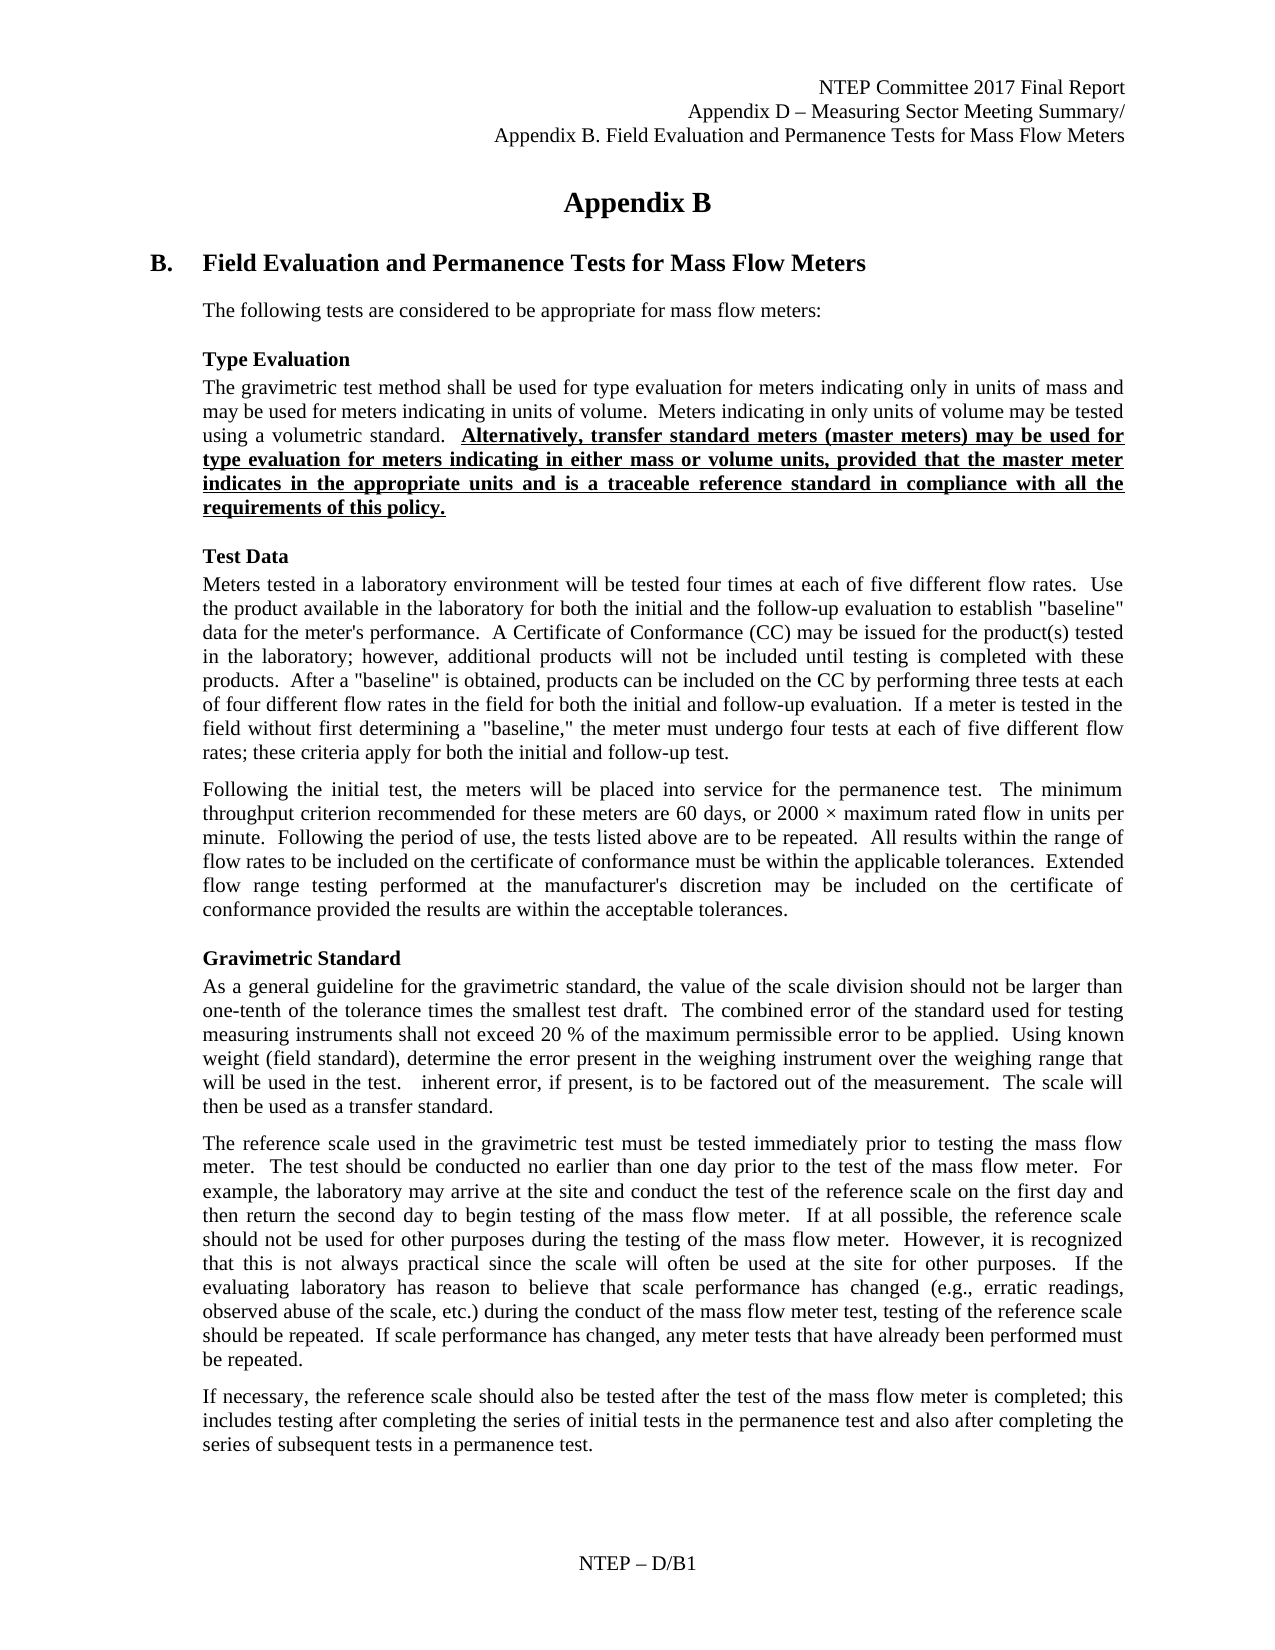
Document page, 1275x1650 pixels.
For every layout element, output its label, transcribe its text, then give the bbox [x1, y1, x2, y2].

text The reference scale used in the gravimetric test must be tested immediately prior to testing the mass flow meter. The test should be conducted no earlier than one day prior to the test of the mass flow meter. For example, the laboratory may arrive at the site and conduct the test of the reference scale on the first day and then return the second day to begin testing of the mass flow meter. If at all possible, the reference scale should not be used for other purposes during the testing of the mass flow meter. However, it is recognized that this is not always practical since the scale will often be used at the site for other purposes. If the evaluating laboratory has reason to believe that scale performance has changed (e.g., erratic readings, observed abuse of the scale, etc.) during the conduct of the mass flow meter test, testing of the reference scale should be repeated. If scale performance has changed, any meter tests that have already been performed must be repeated. [202, 1130, 1125, 1371]
text As a general guideline for the gravimetric standard, the value of the scale division should not be larger than one-tenth of the tolerance times the smallest test draft. The combined error of the standard used for testing measuring instruments shall not exceed 20 % of the maximum permissible error to be applied. Using known weight (field standard), determine the error present in the weighing instrument over the weighing range that will be used in the test. inherent error, if present, is to be factored out of the measurement. The scale will then be used as a transfer standard. [202, 973, 1125, 1118]
text Type Evaluation [202, 347, 1125, 371]
text Meters tested in a laboratory environment will be tested four times at each of five different flow rates. Use the product available in the laboratory for both the initial and the follow-up evaluation to establish "baseline" data for the meter's performance. A Certificate of Conformance (CC) may be issued for the product(s) tested in the laboratory; however, additional products will not be included until testing is completed with these products. After a "baseline" is obtained, products can be included on the CC by performing three tests at each of four different flow rates in the field for both the initial and follow-up evaluation. If a meter is tested in the field without first determining a "baseline," the meter must undergo four tests at each of five different flow rates; these criteria apply for both the initial and follow-up test. [202, 572, 1125, 764]
text The following tests are considered to be appropriate for mass flow meters: [202, 298, 1125, 322]
subtitle Appendix B [150, 185, 1125, 218]
subtitle Field Evaluation and Permanence Tests for Mass Flow Meters [150, 248, 1125, 277]
text If necessary, the reference scale should also be tested after the test of the mass flow meter is completed; this includes testing after completing the series of initial tests in the permanence test and also after completing the series of subsequent tests in a permanence test. [202, 1383, 1125, 1456]
text Following the initial test, the meters will be placed into service for the permanence test. The minimum throughput criterion recommended for these meters are 60 days, or 2000 × maximum rated flow in units per minute. Following the period of use, the tests listed above are to be repeated. All results within the range of flow rates to be included on the certificate of conformance must be within the applicable tolerances. Extended flow range testing performed at the manufacturer's discretion may be included on the certificate of conformance provided the results are within the acceptable tolerances. [202, 777, 1125, 921]
text Test Data [202, 544, 1125, 568]
text The gravimetric test method shall be used for type evaluation for meters indicating only in units of mass and may be used for meters indicating in units of volume. Meters indicating in only units of volume may be tested using a volumetric standard. Alternatively, transfer standard meters (master meters) may be used for type evaluation for meters indicating in either mass or volume units, provided that the master meter indicates in the appropriate units and is a traceable reference standard in compliance with all the requirements of this policy. [202, 374, 1125, 492]
text Gravimetric Standard [202, 946, 1125, 970]
